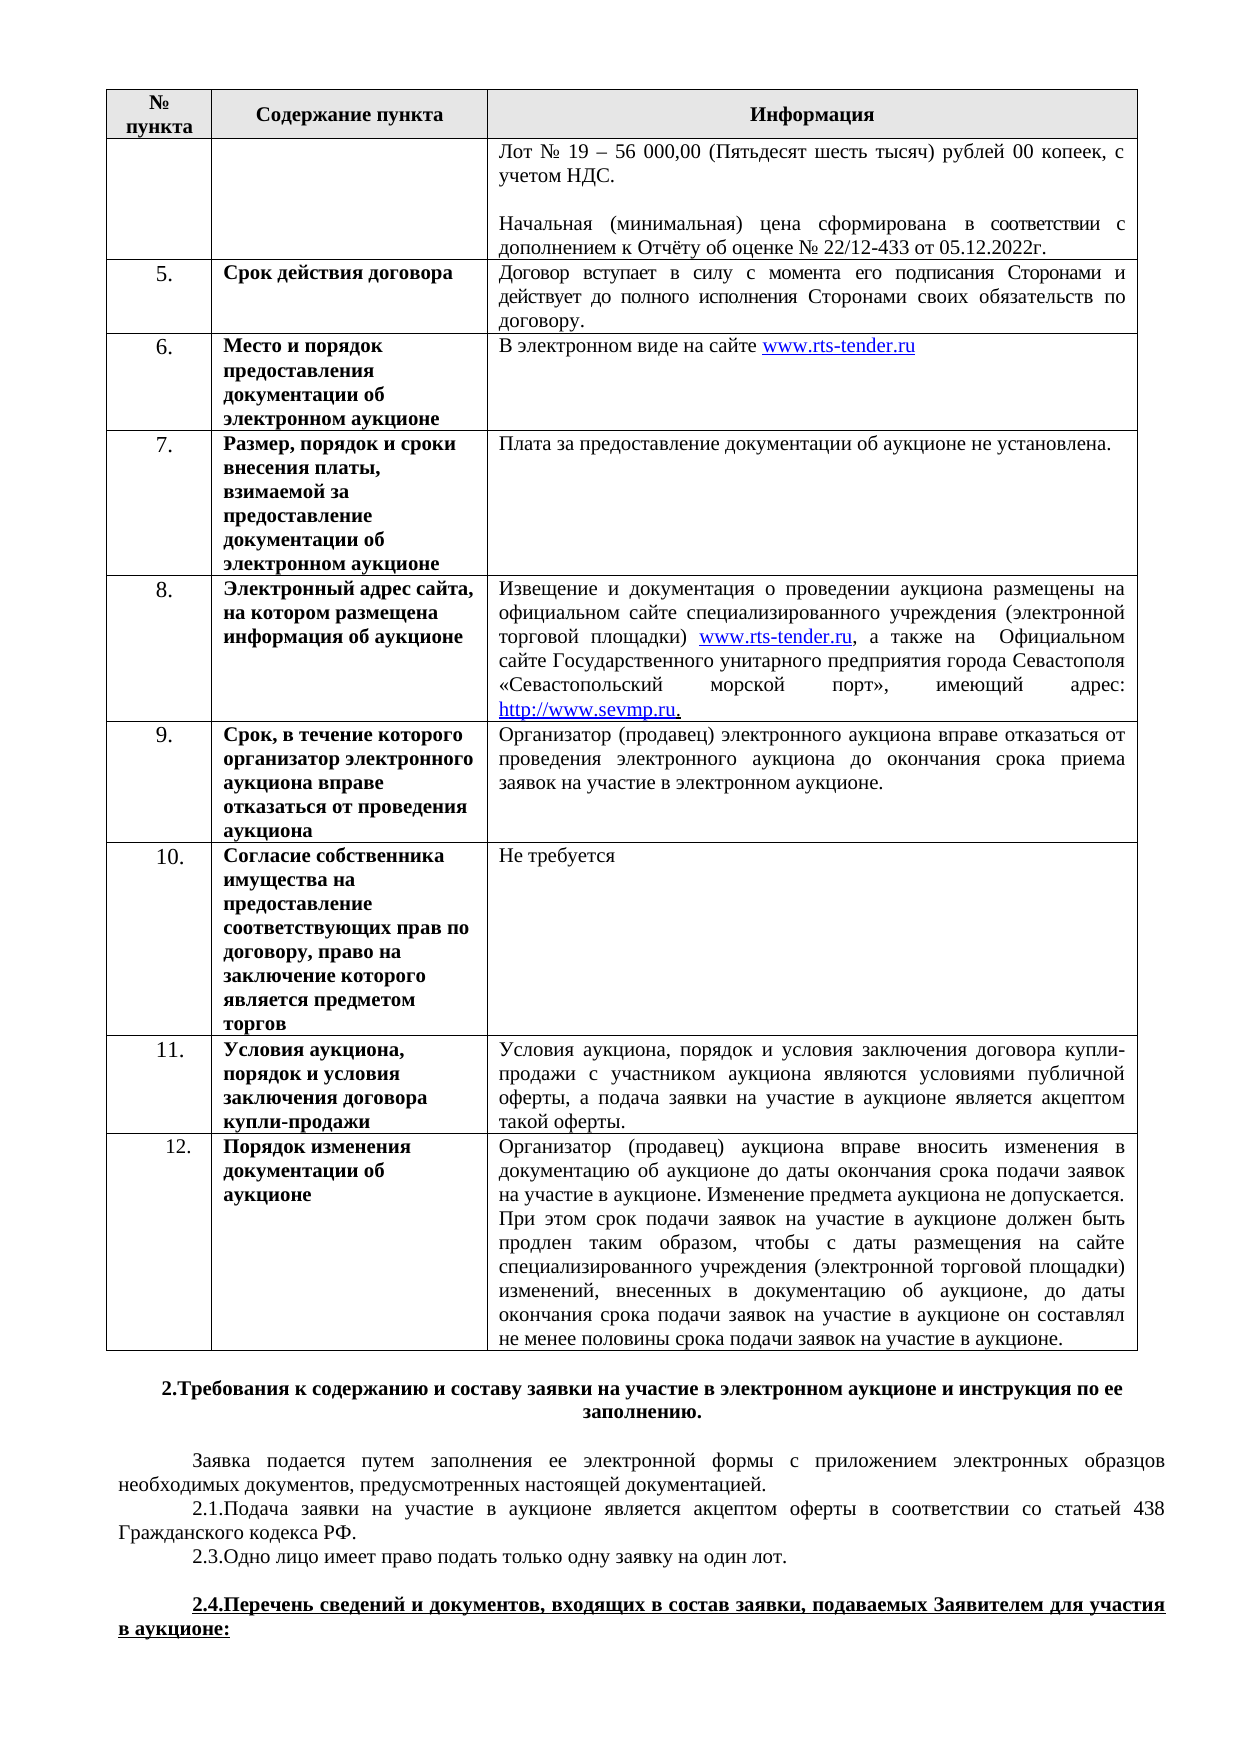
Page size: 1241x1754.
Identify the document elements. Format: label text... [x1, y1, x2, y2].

table_cell Срок действия договора [212, 260, 487, 332]
table_cell [107, 139, 211, 259]
table_cell Организатор (продавец) электронного аукциона вправе отказаться от проведения электронного аукциона до окончания срока приема заявок на участие в электронном аукционе. [488, 722, 1137, 842]
table_cell Плата за предоставление документации об аукционе не установлена. [488, 431, 1137, 575]
text 2.3.Одно лицо имеет право подать только одну заявку на один лот. [118, 1544, 1166, 1568]
table_header Информация [488, 90, 1137, 138]
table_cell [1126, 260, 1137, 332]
text 2.Требования к содержанию и составу заявки на участие в электронном аукционе и инструкция по ее заполнению. [118, 1375, 1166, 1423]
text Заявка подается путем заполнения ее электронной формы с приложением электронных образцов необходимых документов, предусмотренных настоящей документацией. [118, 1448, 1166, 1496]
table_cell Извещение и документация о проведении аукциона размещены на официальном сайте специализированного учреждения (электронной торговой площадки) www.rts-tender.ru, а также на Официальном сайте Государственного унитарного предприятия города Севастополя «Севастопольский морской порт», имеющий адрес: http://www.sevmp.ru. [488, 576, 1137, 721]
table_cell Место и порядок предоставления документации об электронном аукционе [212, 334, 487, 430]
table_cell Согласие собственника имущества на предоставление соответствующих прав по договору, право на заключение которого является предметом торгов [212, 843, 487, 1035]
table_cell [107, 260, 211, 332]
table_header № пункта [107, 90, 211, 138]
table_cell Организатор (продавец) аукциона вправе вносить изменения в документацию об аукционе до даты окончания срока подачи заявок на участие в аукционе. Изменение предмета аукциона не допускается. При этом срок подачи заявок на участие в аукционе должен быть продлен таким образом, чтобы с даты размещения на сайте специализированного учреждения (электронной торговой площадки) изменений, внесенных в документацию об аукционе, до даты окончания срока подачи заявок на участие в аукционе он составлял не менее половины срока подачи заявок на участие в аукционе. [488, 1134, 1137, 1350]
table_cell Условия аукциона, порядок и условия заключения договора купли-продажи [212, 1036, 487, 1133]
table_cell Порядок изменения документации об аукционе [212, 1134, 487, 1350]
table_cell Размер, порядок и сроки внесения платы, взимаемой за предоставление документации об электронном аукционе [212, 431, 487, 575]
table_cell Не требуется [488, 843, 1137, 1035]
table_cell [107, 843, 211, 1035]
table_cell Условия аукциона, порядок и условия заключения договора купли-продажи с участником аукциона являются условиями публичной оферты, а подача заявки на участие в аукционе является акцептом такой оферты. [488, 1036, 1137, 1133]
table_cell Электронный адрес сайта, на котором размещена информация об аукционе [212, 576, 487, 721]
table_cell [107, 431, 211, 575]
table_cell [107, 722, 211, 842]
text 2.4.Перечень сведений и документов, входящих в состав заявки, подаваемых Заявителем для участия в аукционе: [118, 1592, 1166, 1640]
table_cell [107, 334, 211, 430]
table_cell [107, 576, 211, 721]
table_cell Срок, в течение которого организатор электронного аукциона вправе отказаться от проведения аукциона [212, 722, 487, 842]
table_cell 12. [107, 1134, 211, 1350]
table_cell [488, 139, 1137, 259]
table_header Содержание пункта [212, 90, 487, 138]
text 2.1.Подача заявки на участие в аукционе является акцептом оферты в соответствии со статьей 438 Гражданского кодекса РФ. [118, 1496, 1166, 1544]
table_cell В электронном виде на сайте www.rts-tender.ru [488, 334, 1137, 430]
table_cell [107, 1036, 211, 1133]
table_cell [212, 139, 487, 259]
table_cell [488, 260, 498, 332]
